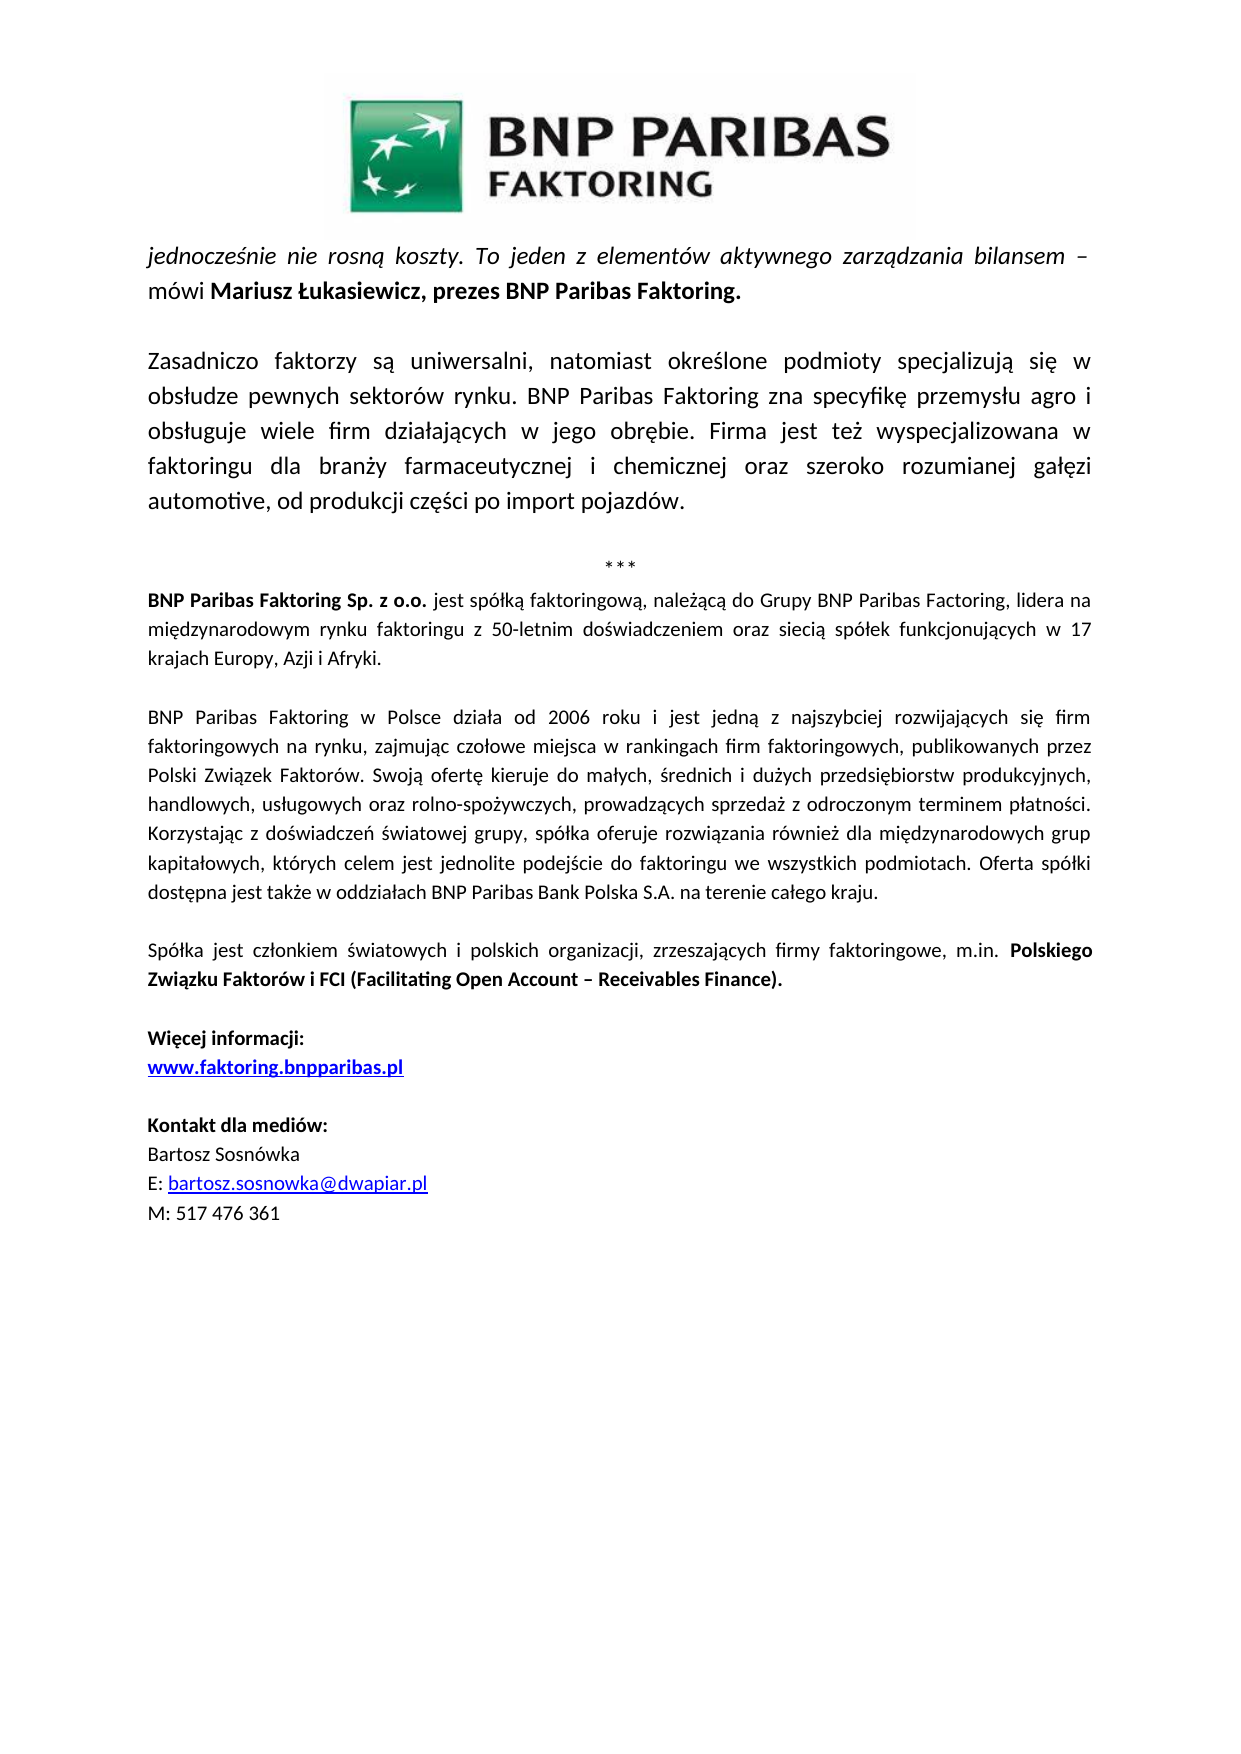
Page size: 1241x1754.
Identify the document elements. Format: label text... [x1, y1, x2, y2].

text BNP Paribas Faktoring Sp. z o.o. jest spółką faktoringową, należącą do Grupy BNP Paribas Factoring, lidera na międzynarodowym rynku faktoringu z 50-letnim doświadczeniem oraz siecią spółek funkcjonujących w 17 krajach Europy, Azji i Afryki. [148, 587, 1093, 671]
text *** [148, 555, 1093, 583]
text Bartosz Sosnówka [147, 1141, 1093, 1167]
text E: bartosz.sosnowka@dwapiar.pl [147, 1171, 1093, 1196]
text www.faktoring.bnpparibas.pl [147, 1054, 1093, 1079]
text Zasadniczo faktorzy są uniwersalni, natomiast określone podmioty specjalizują się w obsłudze pewnych sektorów rynku. BNP Paribas Faktoring zna specyfikę przemysłu agro i obsługuje wiele firm działających w jego obrębie. Firma jest też wyspecjalizowana w faktoringu dla branży farmaceutycznej i chemicznej oraz szeroko rozumianej gałęzi automotive, od produkcji części po import pojazdów. [148, 345, 1093, 516]
text M: 517 476 361 [147, 1200, 1093, 1225]
text Spółka jest członkiem światowych i polskich organizacji, zrzeszających firmy faktoringowe, m.in. Polskiego Związku Faktorów i FCI (Facilitating Open Account – Receivables Finance). [148, 937, 1093, 992]
text BNP Paribas Faktoring w Polsce działa od 2006 roku i jest jedną z najszybciej rozwijających się firm faktoringowych na rynku, zajmując czołowe miejsca w rankingach firm faktoringowych, publikowanych przez Polski Związek Faktorów. Swoją ofertę kieruje do małych, średnich i dużych przedsiębiorstw produkcyjnych, handlowych, usługowych oraz rolno-spożywczych, prowadzących sprzedaż z odroczonym terminem płatności. Korzystając z doświadczeń światowej grupy, spółka oferuje rozwiązania również dla międzynarodowych grup kapitałowych, których celem jest jednolite podejście do faktoringu we wszystkich podmiotach. Oferta spółki dostępna jest także w oddziałach BNP Paribas Bank Polska S.A. na terenie całego kraju. [148, 704, 1093, 904]
text Więcej informacji: [147, 1025, 1093, 1050]
text Kontakt dla mediów: [147, 1112, 1093, 1138]
picture [323, 73, 917, 240]
